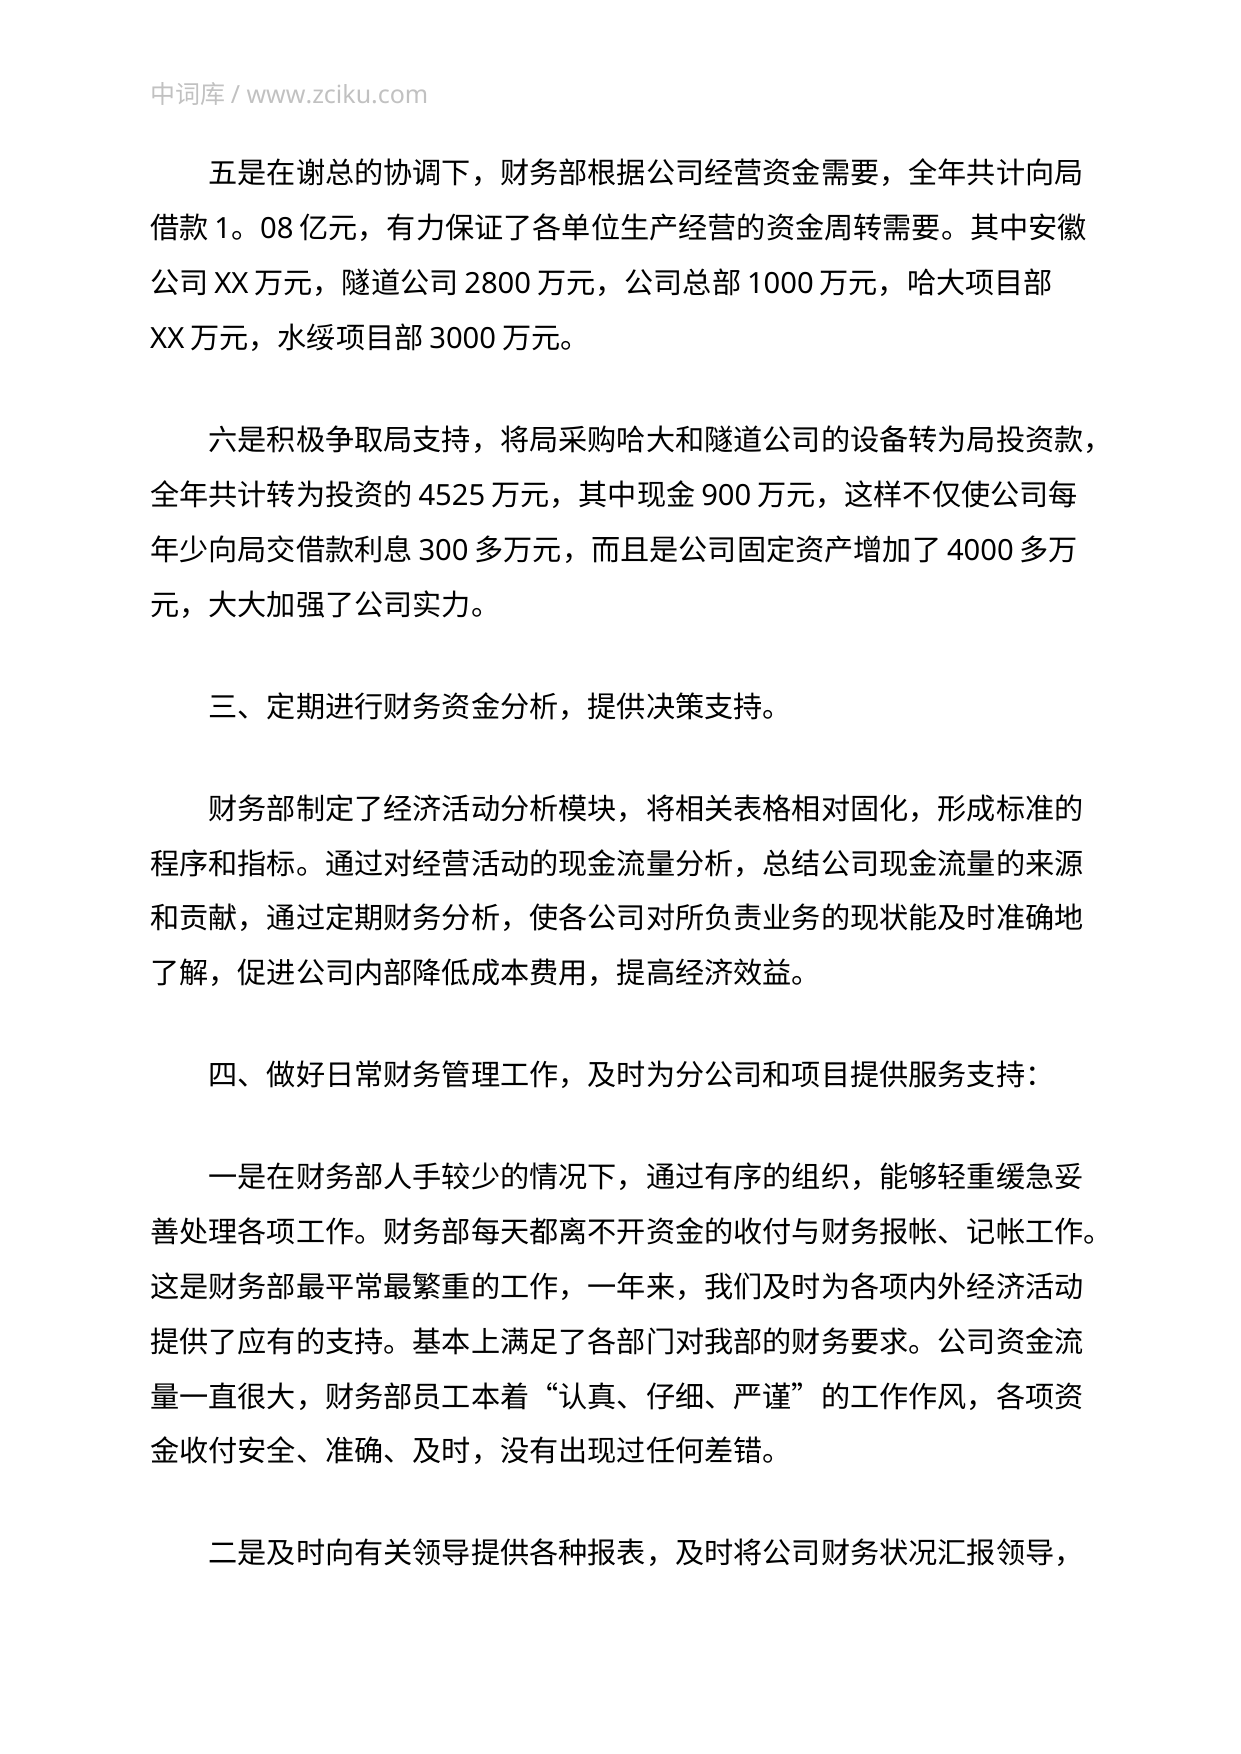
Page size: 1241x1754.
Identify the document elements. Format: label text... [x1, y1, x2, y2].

text 四、做好日常财务管理工作，及时为分公司和项目提供服务支持： [150, 1052, 1090, 1094]
text 三、定期进行财务资金分析，提供决策支持。 [150, 683, 1090, 726]
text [150, 1530, 1090, 1572]
text 财务部制定了经济活动分析模块，将相关表格相对固化，形成标准的程序和指标。通过对经营活动的现金流量分析，总结公司现金流量的来源和贡献，通过定期财务分析，使各公司对所负责业务的现状能及时准确地了解，促进公司内部降低成本费用，提高经济效益。 [150, 785, 1090, 992]
text 五是在谢总的协调下，财务部根据公司经营资金需要，全年共计向局借款1。08亿元，有力保证了各单位生产经营的资金周转需要。其中安徽公司XX万元，隧道公司2800万元，公司总部1000万元，哈大项目部XX万元，水绥项目部3000万元。 [150, 150, 1090, 357]
text 一是在财务部人手较少的情况下，通过有序的组织，能够轻重缓急妥善处理各项工作。财务部每天都离不开资金的收付与财务报帐、记帐工作。这是财务部最平常最繁重的工作，一年来，我们及时为各项内外经济活动提供了应有的支持。基本上满足了各部门对我部的财务要求。公司资金流量一直很大，财务部员工本着“认真、仔细、严谨”的工作作风，各项资金收付安全、准确、及时，没有出现过任何差错。 [150, 1153, 1090, 1470]
text 六是积极争取局支持，将局采购哈大和隧道公司的设备转为局投资款，全年共计转为投资的4525万元，其中现金900万元，这样不仅使公司每年少向局交借款利息300多万元，而且是公司固定资产增加了4000多万元，大大加强了公司实力。 [150, 417, 1090, 624]
